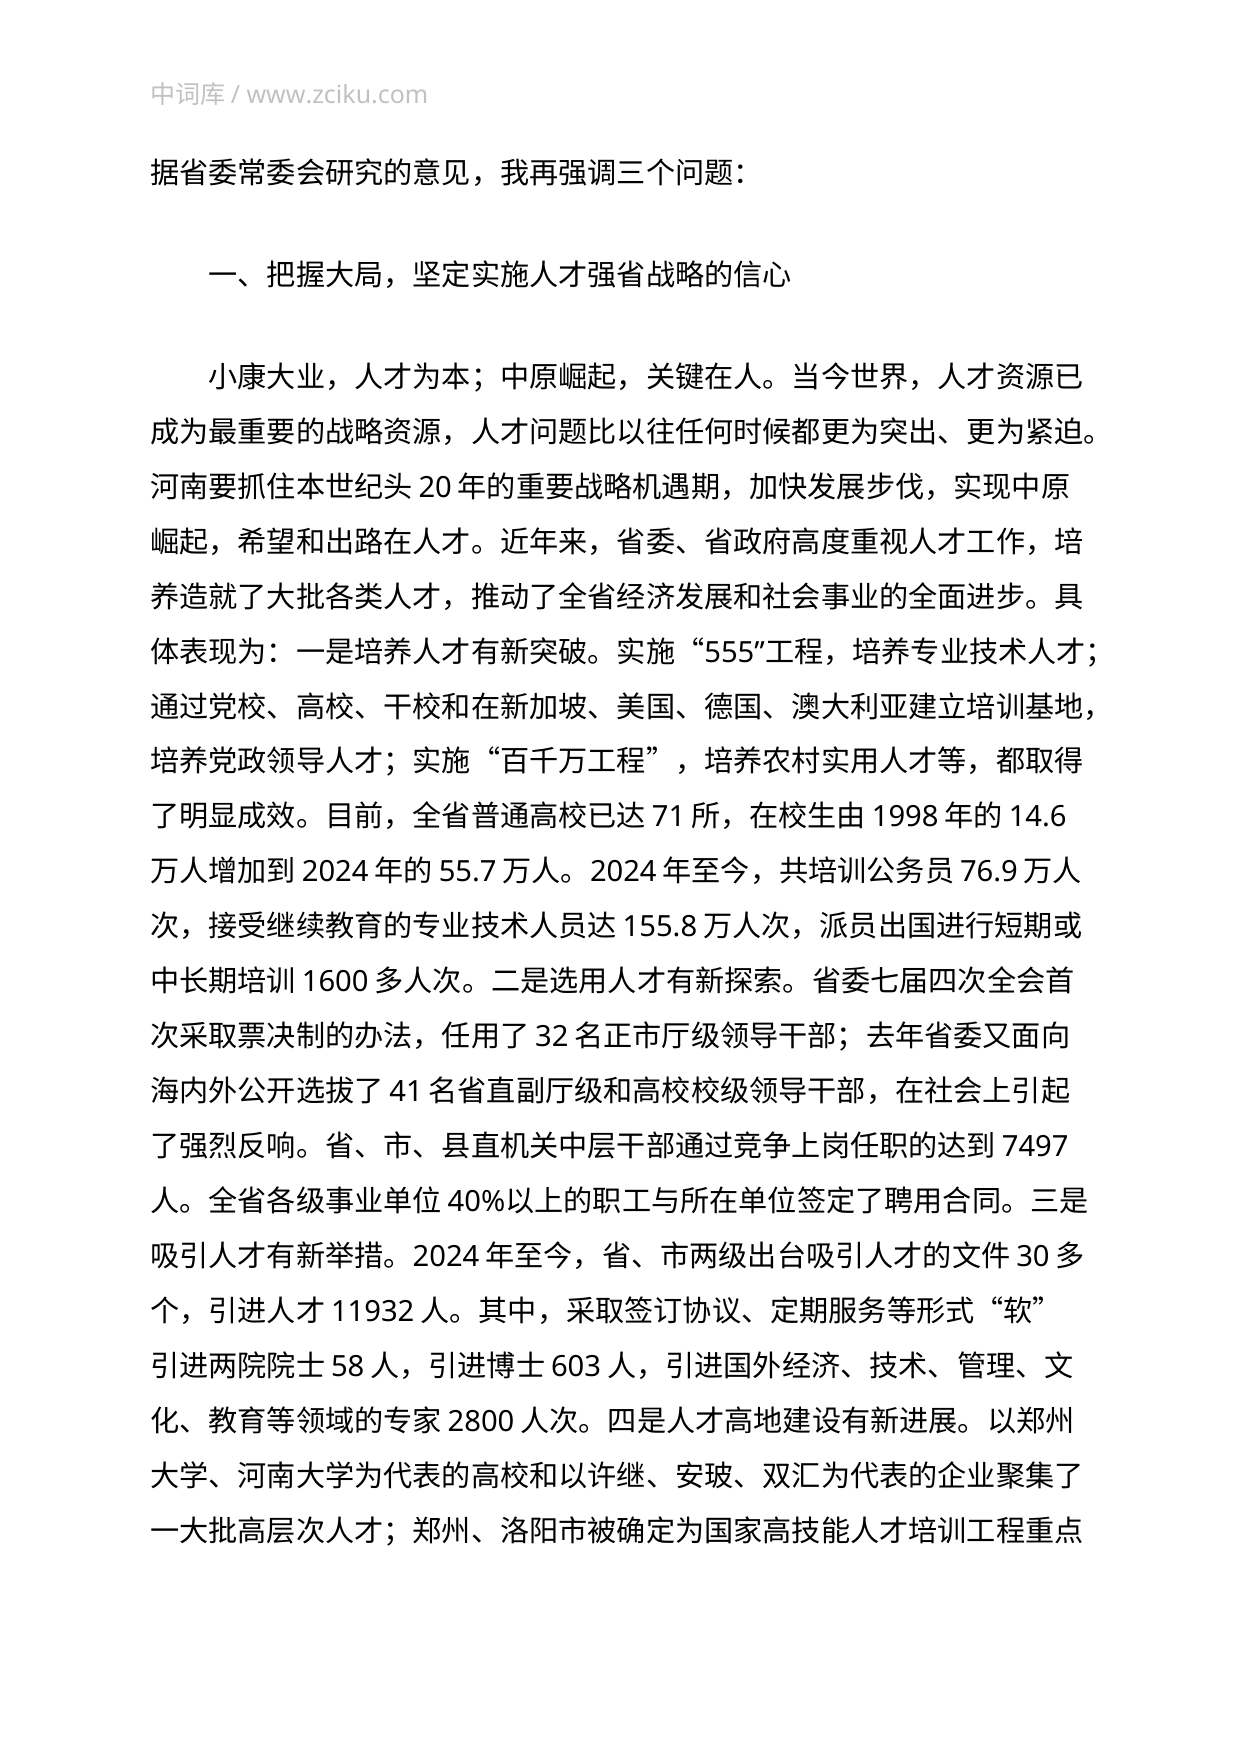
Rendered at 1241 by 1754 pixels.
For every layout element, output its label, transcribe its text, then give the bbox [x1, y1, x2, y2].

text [150, 353, 1090, 1550]
text 一、把握大局，坚定实施人才强省战略的信心 [150, 252, 1090, 294]
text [150, 150, 1090, 192]
